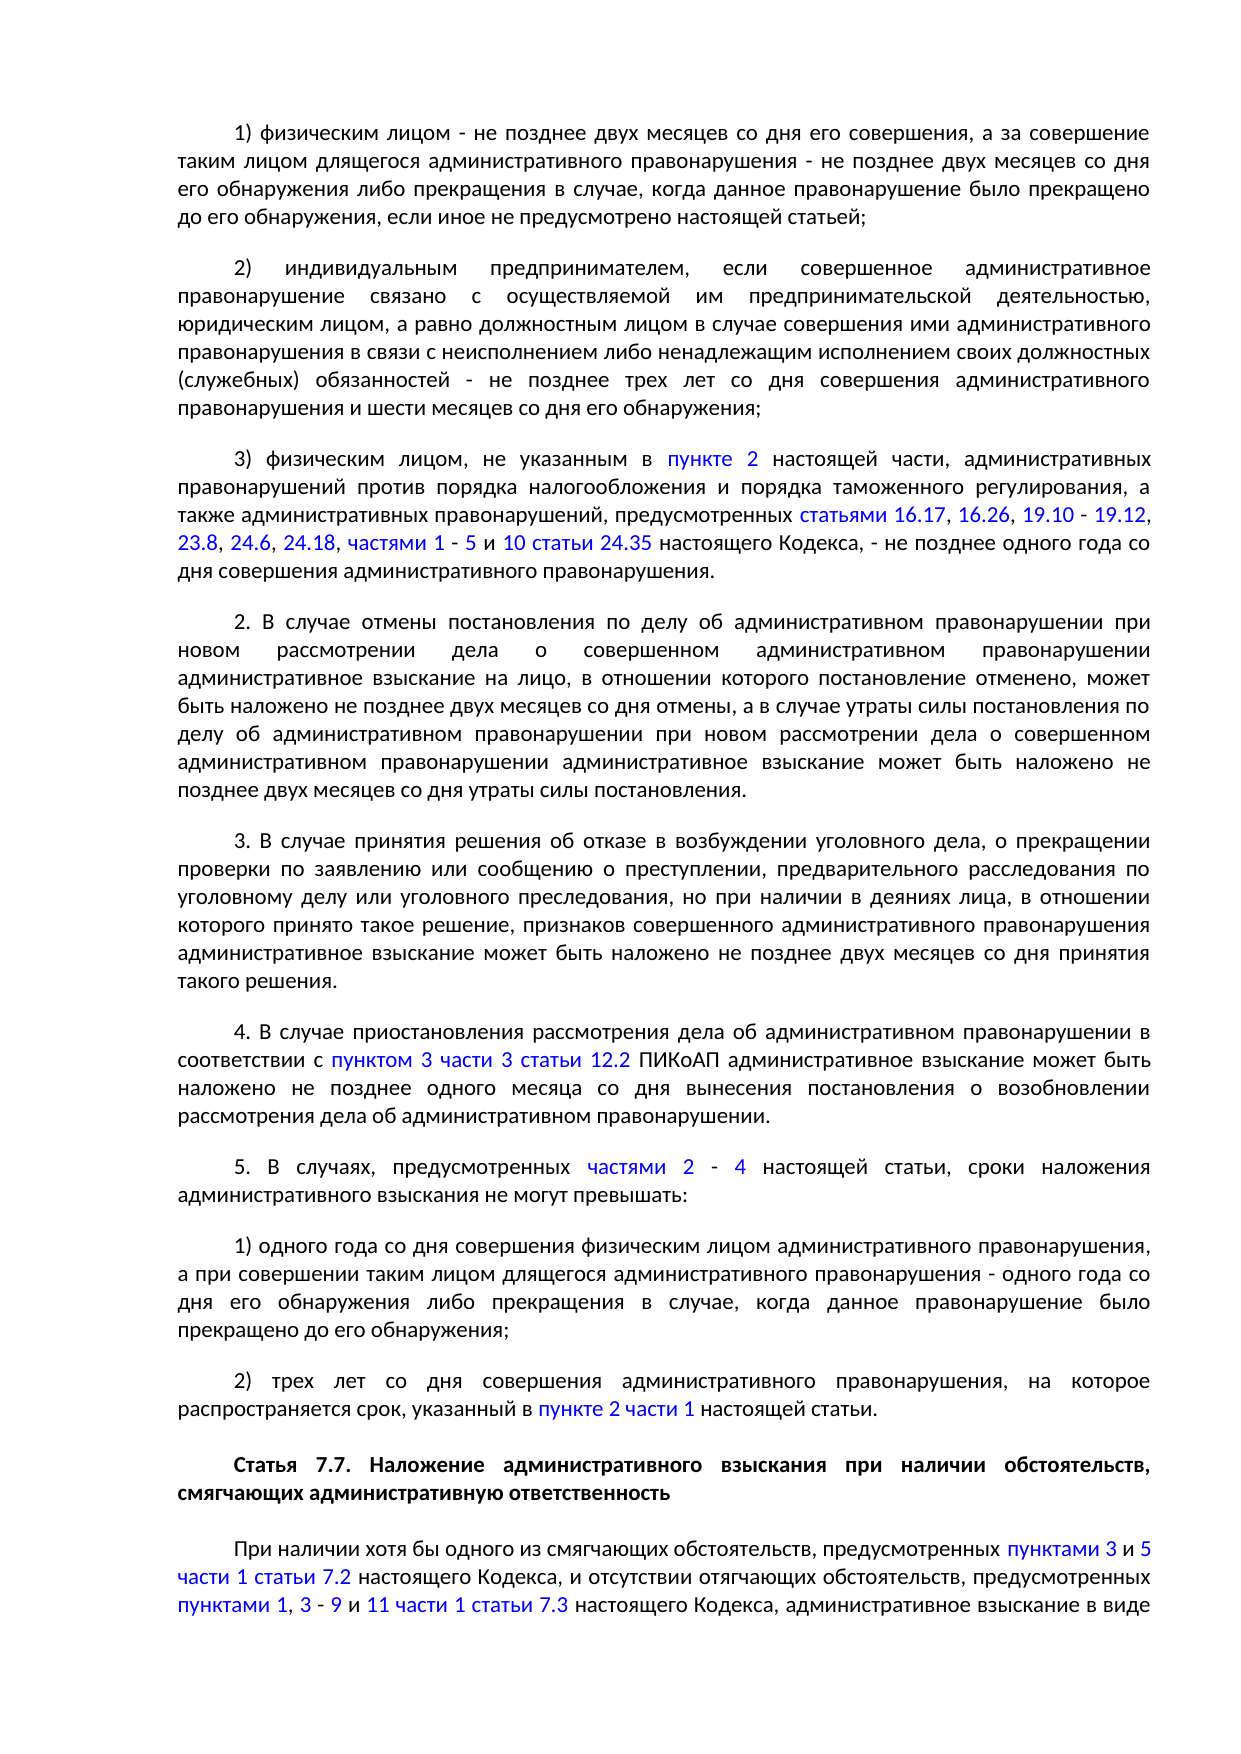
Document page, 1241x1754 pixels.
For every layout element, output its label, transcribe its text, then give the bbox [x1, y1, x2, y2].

text 4. В случае приостановления рассмотрения дела об административном правонарушении в соответствии с пунктом 3 части 3 статьи 12.2 ПИКоАП административное взыскание может быть наложено не позднее одного месяца со дня вынесения постановления о возобновлении рассмотрения дела об административном правонарушении. [177, 1017, 1152, 1129]
text 1) физическим лицом - не позднее двух месяцев со дня его совершения, а за совершение таким лицом длящегося административного правонарушения - не позднее двух месяцев со дня его обнаружения либо прекращения в случае, когда данное правонарушение было прекращено до его обнаружения, если иное не предусмотрено настоящей статьей; [177, 118, 1152, 230]
text 3. В случае принятия решения об отказе в возбуждении уголовного дела, о прекращении проверки по заявлению или сообщению о преступлении, предварительного расследования по уголовному делу или уголовного преследования, но при наличии в деяниях лица, в отношении которого принято такое решение, признаков совершенного административного правонарушения административное взыскание может быть наложено не позднее двух месяцев со дня принятия такого решения. [177, 826, 1152, 994]
text 2) трех лет со дня совершения административного правонарушения, на которое распространяется срок, указанный в пункте 2 части 1 настоящей статьи. [177, 1366, 1152, 1422]
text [177, 1534, 1152, 1618]
text 3) физическим лицом, не указанным в пункте 2 настоящей части, административных правонарушений против порядка налогообложения и порядка таможенного регулирования, а также административных правонарушений, предусмотренных статьями 16.17, 16.26, 19.10 - 19.12, 23.8, 24.6, 24.18, частями 1 - 5 и 10 статьи 24.35 настоящего Кодекса, - не позднее одного года со дня совершения административного правонарушения. [177, 444, 1152, 584]
text 2. В случае отмены постановления по делу об административном правонарушении при новом рассмотрении дела о совершенном административном правонарушении административное взыскание на лицо, в отношении которого постановление отменено, может быть наложено не позднее двух месяцев со дня отмены, а в случае утраты силы постановления по делу об административном правонарушении при новом рассмотрении дела о совершенном административном правонарушении административное взыскание может быть наложено не позднее двух месяцев со дня утраты силы постановления. [177, 607, 1152, 803]
text Статья 7.7. Наложение административного взыскания при наличии обстоятельств, смягчающих административную ответственность [177, 1450, 1152, 1506]
text 2) индивидуальным предпринимателем, если совершенное административное правонарушение связано с осуществляемой им предпринимательской деятельностью, юридическим лицом, а равно должностным лицом в случае совершения ими административного правонарушения в связи с неисполнением либо ненадлежащим исполнением своих должностных (служебных) обязанностей - не позднее трех лет со дня совершения административного правонарушения и шести месяцев со дня его обнаружения; [177, 253, 1152, 421]
text 1) одного года со дня совершения физическим лицом административного правонарушения, а при совершении таким лицом длящегося административного правонарушения - одного года со дня его обнаружения либо прекращения в случае, когда данное правонарушение было прекращено до его обнаружения; [177, 1231, 1152, 1343]
text 5. В случаях, предусмотренных частями 2 - 4 настоящей статьи, сроки наложения административного взыскания не могут превышать: [177, 1152, 1152, 1208]
